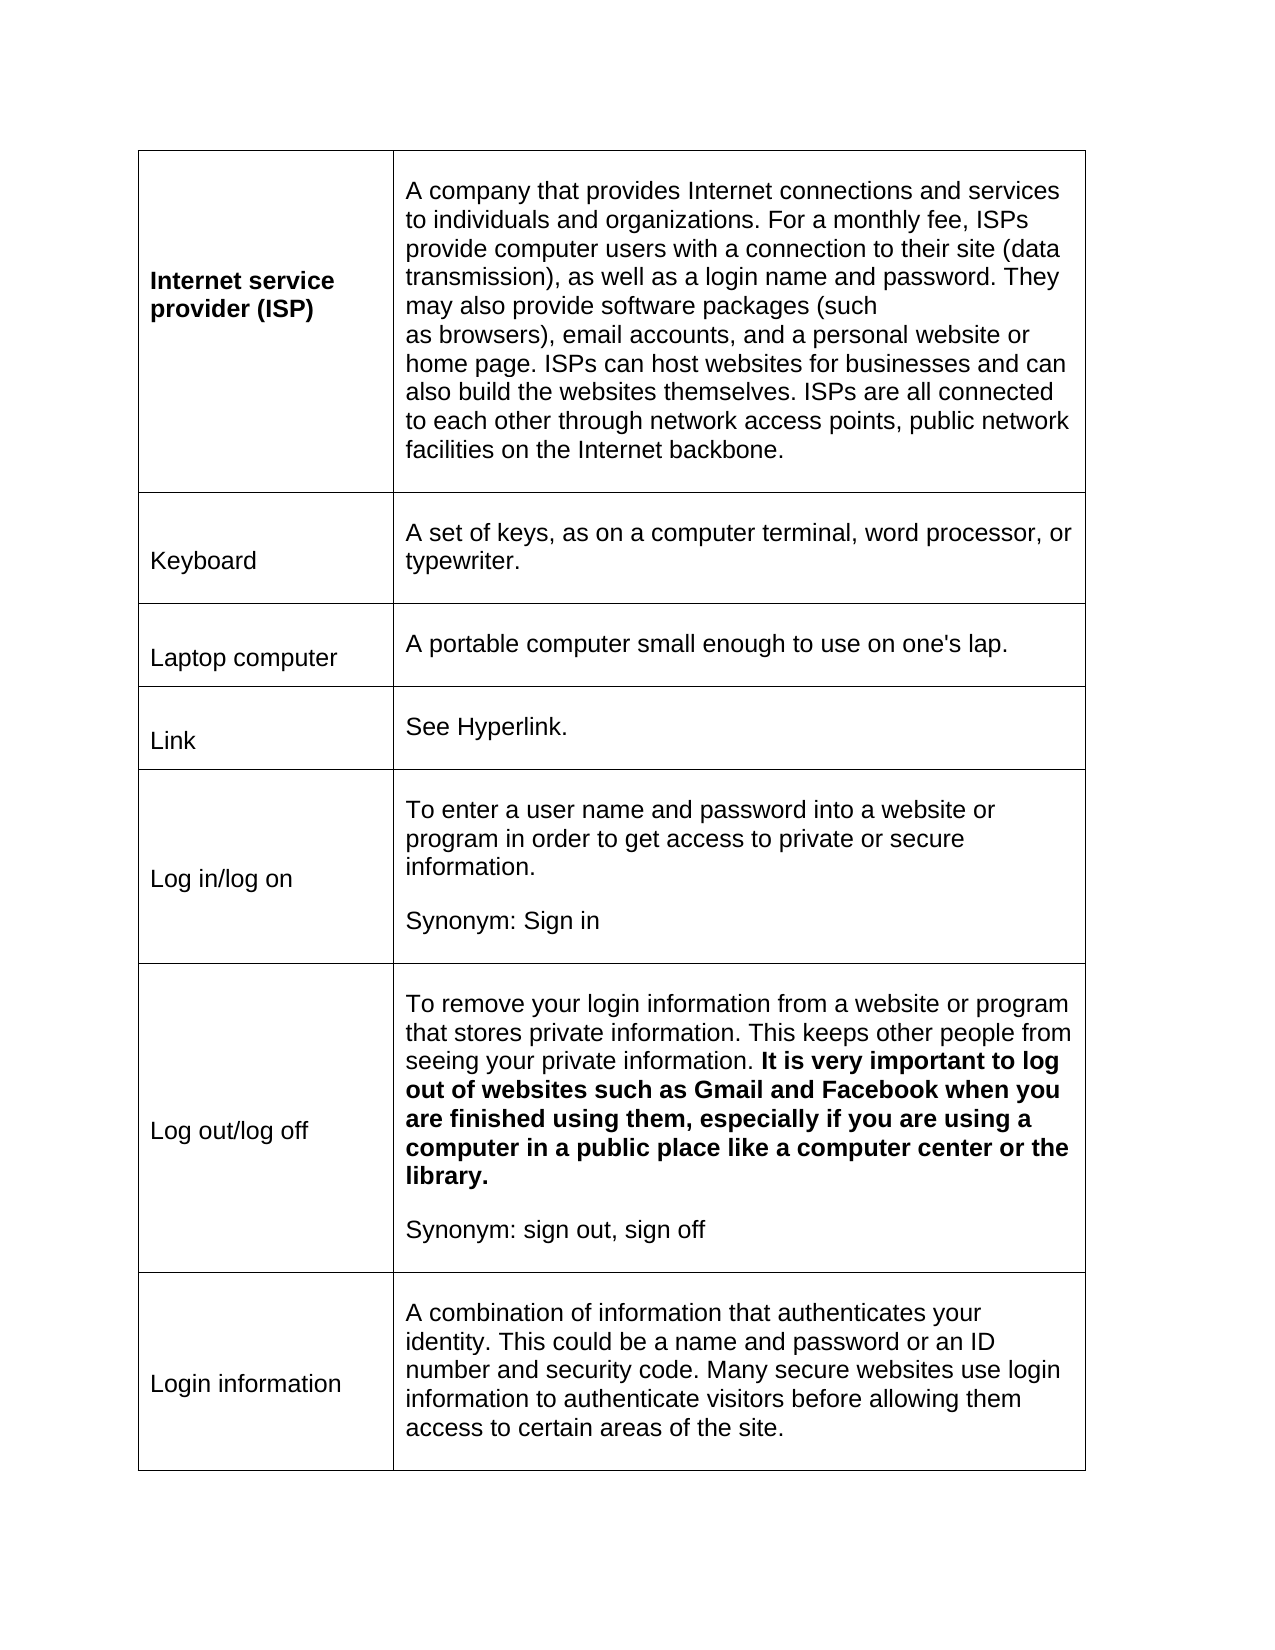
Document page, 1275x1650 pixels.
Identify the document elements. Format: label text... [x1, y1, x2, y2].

table_cell Login information [139, 1273, 393, 1470]
table_cell A portable computer small enough to use on one's lap. [394, 604, 1085, 686]
table_cell A company that provides Internet connections and services to individuals and organizations. For a monthly fee, ISPs provide computer users with a connection to their site (data transmission), as well as a login name and password. They may also provide software packages (such as browsers), email accounts, and a personal website or home page. ISPs can host websites for businesses and can also build the websites themselves. ISPs are all connected to each other through network access points, public network facilities on the Internet backbone. [394, 151, 1085, 492]
table_cell See Hyperlink. [394, 687, 1085, 769]
table_cell To remove your login information from a website or program that stores private information. This keeps other people from seeing your private information. It is very important to log out of websites such as Gmail and Facebook when you are finished using them, especially if you are using a computer in a public place like a computer center or the library. Synonym: sign out, sign off [394, 964, 1085, 1272]
table_cell Laptop computer [139, 604, 393, 686]
table_cell Log out/log off [139, 964, 393, 1272]
table_cell A combination of information that authenticates your identity. This could be a name and password or an ID number and security code. Many secure websites use login information to authenticate visitors before allowing them access to certain areas of the site. [394, 1273, 1085, 1470]
table_cell To enter a user name and password into a website or program in order to get access to private or secure information. Synonym: Sign in [394, 770, 1085, 963]
table_cell Link [139, 687, 393, 769]
table_cell Keyboard [139, 493, 393, 603]
table_cell Internet service provider (ISP) [139, 151, 393, 492]
table_cell Log in/log on [139, 770, 393, 963]
table_cell A set of keys, as on a computer terminal, word processor, or typewriter. [394, 493, 1085, 603]
